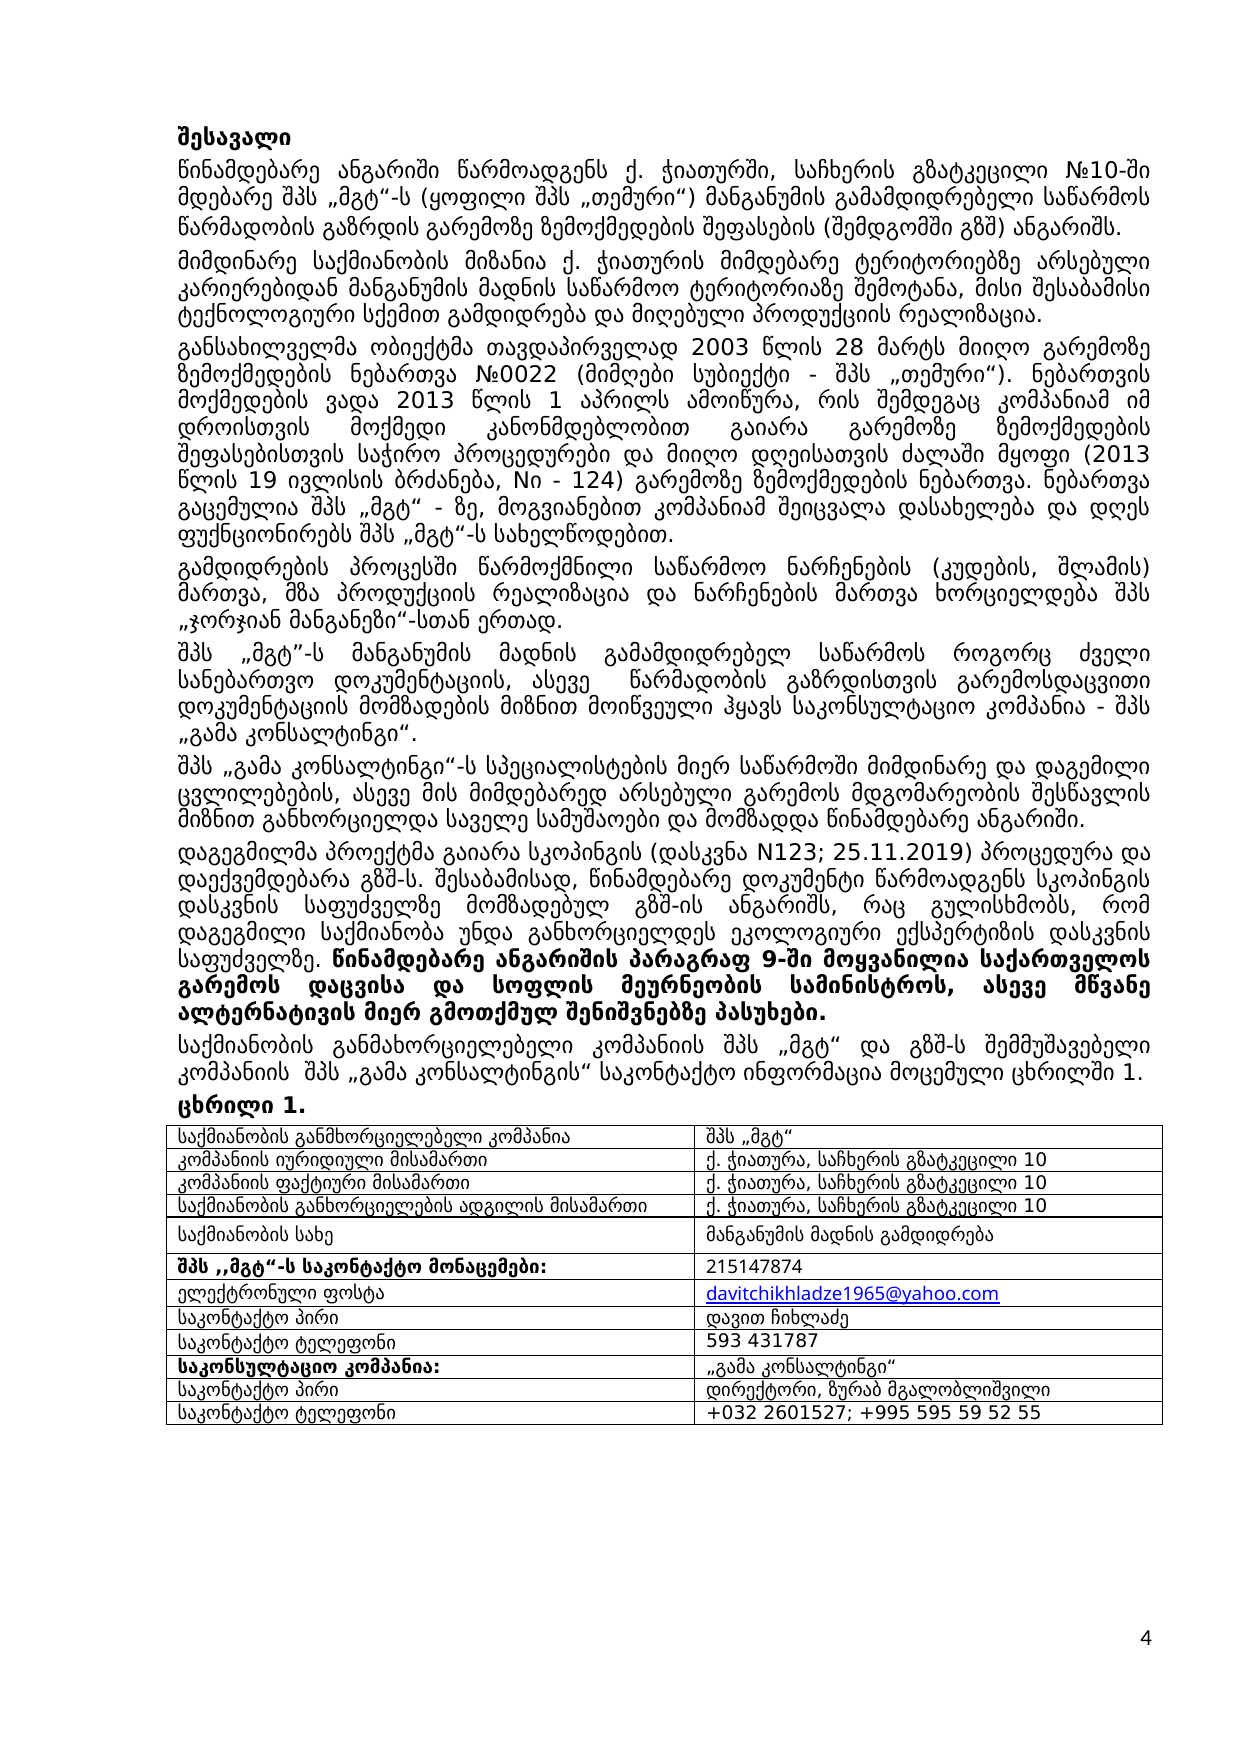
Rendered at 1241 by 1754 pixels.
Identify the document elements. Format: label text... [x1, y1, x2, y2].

table_cell კომპანიის იურიდიული მისამართი [167, 1149, 694, 1171]
table_cell ელექტრონული ფოსტა [167, 1280, 694, 1306]
table_cell ქ. ჭიათურა, საჩხერის გზატკეცილი 10 [695, 1195, 1162, 1216]
table_cell +032 2601527; +995 595 59 52 55 [695, 1402, 1162, 1424]
text გამდიდრების პროცესში წარმოქმნილი საწარმოო ნარჩენების (კუდების, შლამის) მართვა, მზა პროდუქციის რეალიზაცია და ნარჩენების მართვა ხორციელდება შპს „ჯორჯიან მანგანეზი“-სთან ერთად. [177, 554, 1152, 634]
table_cell 215147874 [695, 1254, 1162, 1279]
table_header შპს „მგტ“ [695, 1126, 1162, 1148]
table_cell მანგანუმის მადნის გამდიდრება [695, 1218, 1162, 1253]
table_cell ქ. ჭიათურა, საჩხერის გზატკეცილი 10 [695, 1149, 1162, 1171]
table_cell საკონტაქტო ტელეფონი [167, 1330, 694, 1355]
table_cell 593 431787 [695, 1330, 1162, 1355]
table_cell საკონტაქტო პირი [167, 1379, 694, 1401]
text დაგეგმილმა პროექტმა გაიარა სკოპინგის (დასკვნა N123; 25.11.2019) პროცედურა და დაექვემდებარა გზშ-ს. შესაბამისად, წინამდებარე დოკუმენტი წარმოადგენს სკოპინგის დასკვნის საფუძველზე მომზადებულ გზშ-ის ანგარიშს, რაც გულისხმობს, რომ დაგეგმილი საქმიანობა უნდა განხორციელდეს ეკოლოგიური ექსპერტიზის დასკვნის საფუძველზე. წინამდებარე ანგარიშის პარაგრაფ 9-ში მოყვანილია საქართველოს გარემოს დაცვისა და სოფლის მეურნეობის სამინისტროს, ასევე მწვანე ალტერნატივის მიერ გმოთქმულ შენიშვნებზე პასუხები. [177, 839, 1152, 1026]
table_cell დავით ჩიხლაძე [695, 1307, 1162, 1329]
text საქმიანობის განმახორციელებელი კომპანიის შპს „მგტ“ და გზშ-ს შემმუშავებელი კომპანიის შპს „გამა კონსალტინგის“ საკონტაქტო ინფორმაცია მოცემული ცხრილში 1. [177, 1032, 1152, 1086]
text შესავალი [177, 124, 1152, 151]
text განსახილველმა ობიექტმა თავდაპირველად 2003 წლის 28 მარტს მიიღო გარემოზე ზემოქმედების ნებართვა №0022 (მიმღები სუბიექტი - შპს „თემური“). ნებართვის მოქმედების ვადა 2013 წლის 1 აპრილს ამოიწურა, რის შემდეგაც კომპანიამ იმ დროისთვის მოქმედი კანონმდებლობით გაიარა გარემოზე ზემოქმედების შეფასებისთვის საჭირო პროცედურები და მიიღო დღეისათვის ძალაში მყოფი (2013 წლის 19 ივლისის ბრძანება, Nი - 124) გარემოზე ზემოქმედების ნებართვა. ნებართვა გაცემულია შპს „მგტ“ - ზე, მოგვიანებით კომპანიამ შეიცვალა დასახელება და დღეს ფუქნციონირებს შპს „მგტ“-ს სახელწოდებით. [177, 334, 1152, 548]
table_cell შპს ,,მგტ“-ს საკონტაქტო მონაცემები: [167, 1254, 694, 1279]
table_cell „გამა კონსალტინგი“ [695, 1356, 1162, 1378]
table_cell davitchikhladze1965@yahoo.com [695, 1280, 1162, 1306]
table_cell კომპანიის ფაქტიური მისამართი [167, 1172, 694, 1193]
table_cell საქმიანობის სახე [167, 1218, 694, 1253]
text წინამდებარე ანგარიში წარმოადგენს ქ. ჭიათურში, საჩხერის გზატკეცილი №10-ში მდებარე შპს „მგტ“-ს (ყოფილი შპს „თემური“) მანგანუმის გამამდიდრებელი საწარმოს წარმადობის გაზრდის გარემოზე ზემოქმედების შეფასების (შემდგომში გზშ) ანგარიშს. [177, 157, 1152, 242]
table_cell ქ. ჭიათურა, საჩხერის გზატკეცილი 10 [695, 1172, 1162, 1193]
table_header საქმიანობის განმხორციელებელი კომპანია [167, 1126, 694, 1148]
table_cell საკონსულტაციო კომპანია: [167, 1356, 694, 1378]
text მიმდინარე საქმიანობის მიზანია ქ. ჭიათურის მიმდებარე ტერიტორიებზე არსებული კარიერებიდან მანგანუმის მადნის საწარმოო ტერიტორიაზე შემოტანა, მისი შესაბამისი ტექნოლოგიური სქემით გამდიდრება და მიღებული პროდუქციის რეალიზაცია. [177, 248, 1152, 328]
table_cell დირექტორი, ზურაბ მგალობლიშვილი [695, 1379, 1162, 1401]
text შპს „მგტ”-ს მანგანუმის მადნის გამამდიდრებელ საწარმოს როგორც ძველი სანებართვო დოკუმენტაციის, ასევე წარმადობის გაზრდისთვის გარემოსდაცვითი დოკუმენტაციის მომზადების მიზნით მოიწვეული ჰყავს საკონსულტაციო კომპანია - შპს „გამა კონსალტინგი“. [177, 640, 1152, 747]
table_cell საქმიანობის განხორციელების ადგილის მისამართი [167, 1195, 694, 1216]
text შპს „გამა კონსალტინგი“-ს სპეციალისტების მიერ საწარმოში მიმდინარე და დაგემილი ცვლილებების, ასევე მის მიმდებარედ არსებული გარემოს მდგომარეობის შესწავლის მიზნით განხორციელდა საველე სამუშაოები და მომზადდა წინამდებარე ანგარიში. [177, 753, 1152, 833]
table_cell საკონტაქტო ტელეფონი [167, 1402, 694, 1424]
table_cell საკონტაქტო პირი [167, 1307, 694, 1329]
text ცხრილი 1. [177, 1092, 1152, 1118]
